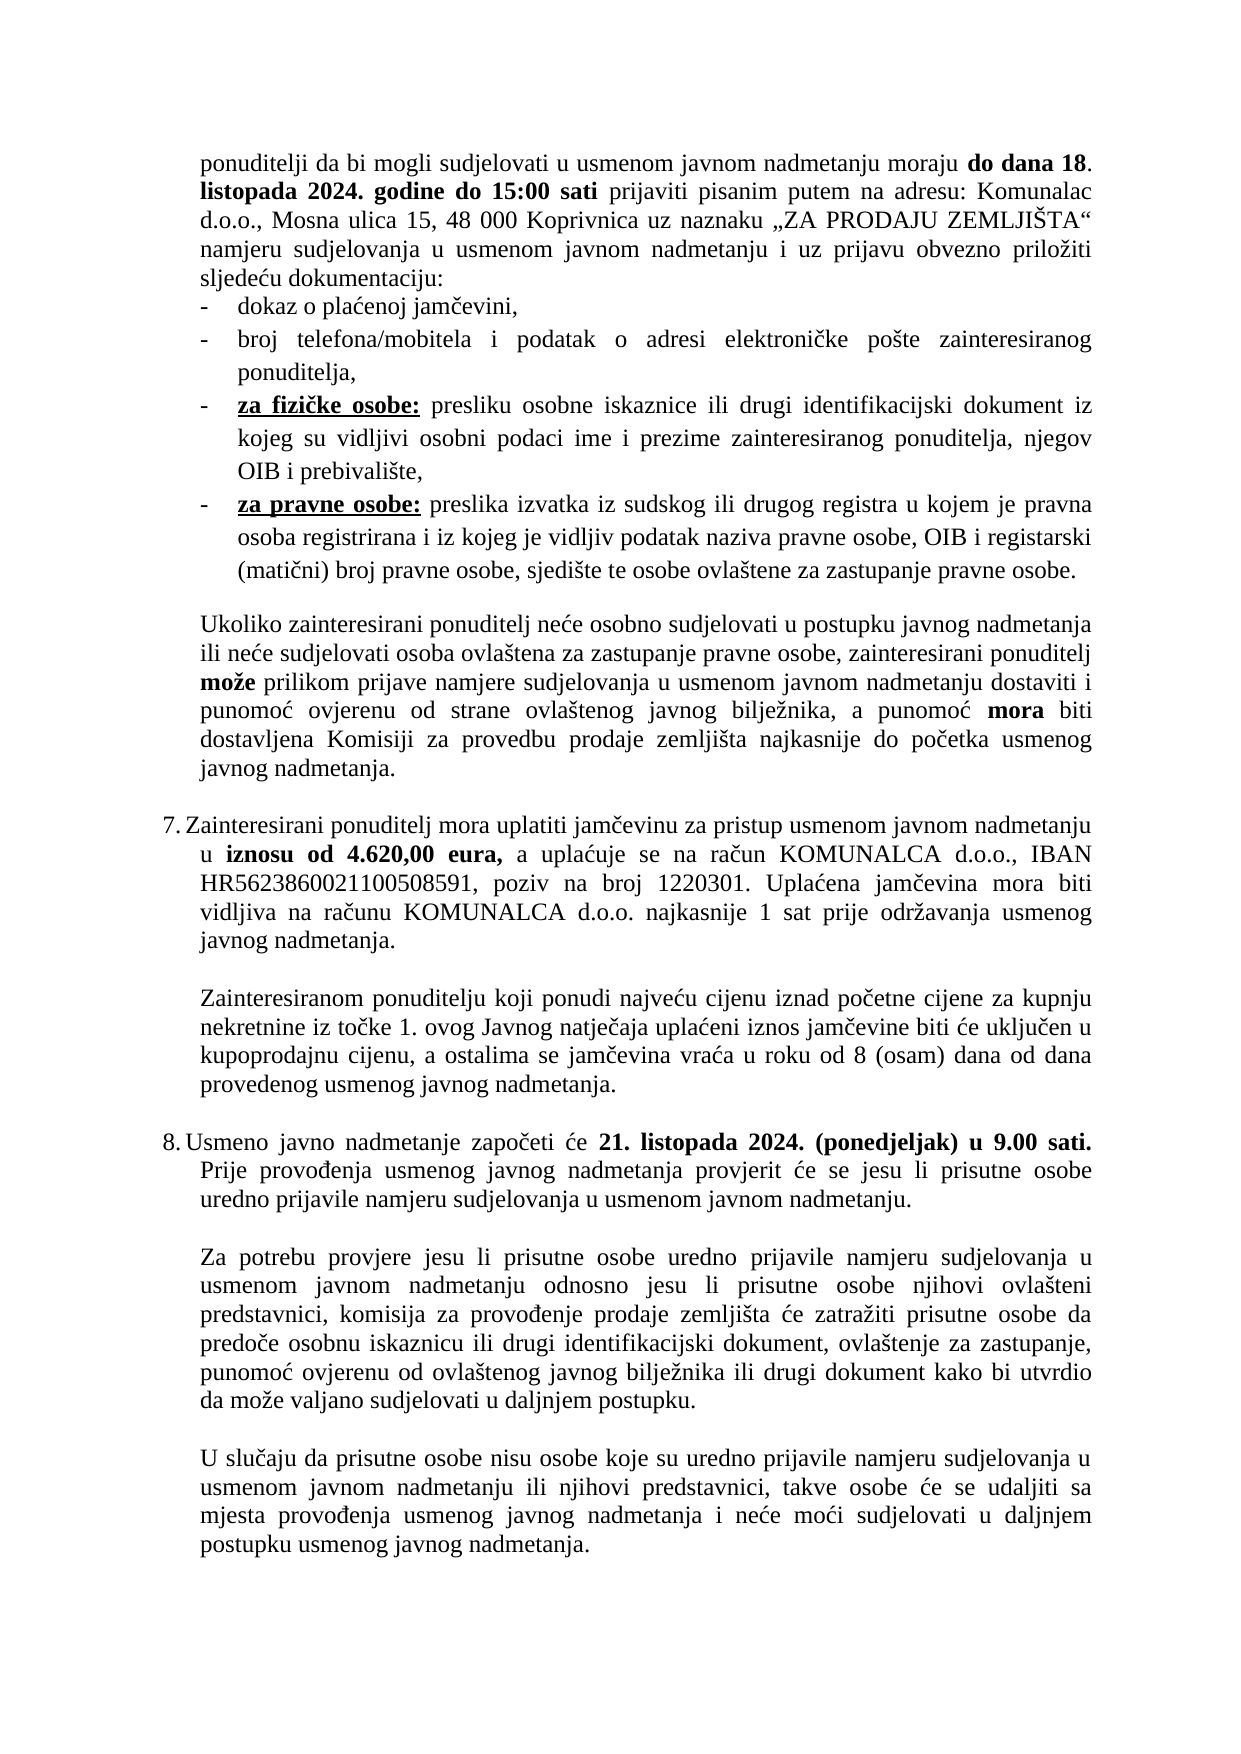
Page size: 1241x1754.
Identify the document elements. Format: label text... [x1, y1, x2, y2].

list Usmeno javno nadmetanje započeti će 21. listopada 2024. (ponedjeljak) u 9.00 sati. Prije provođenja usmenog javnog nadmetanja provjerit će se jesu li prisutne osobe uredno prijavile namjeru sudjelovanja u usmenom javnom nadmetanju. [162, 1127, 1093, 1213]
list za fizičke osobe: presliku osobne iskaznice ili drugi identifikacijski dokument iz kojeg su vidljivi osobni podaci ime i prezime zainteresiranog ponuditelja, njegov OIB i prebivalište, [200, 390, 1093, 485]
list dokaz o plaćenoj jamčevini, [200, 291, 1093, 320]
list Zainteresirani ponuditelj mora uplatiti jamčevinu za pristup usmenom javnom nadmetanju u iznosu od 4.620,00 eura, a uplaćuje se na račun KOMUNALCA d.o.o., IBAN HR5623860021100508591, poziv na broj 1220301. Uplaćena jamčevina mora biti vidljiva na računu KOMUNALCA d.o.o. najkasnije 1 sat prije održavanja usmenog javnog nadmetanja. [162, 811, 1093, 954]
text Ukoliko zainteresirani ponuditelj neće osobno sudjelovati u postupku javnog nadmetanja ili neće sudjelovati osoba ovlaštena za zastupanje pravne osobe, zainteresirani ponuditelj može prilikom prijave namjere sudjelovanja u usmenom javnom nadmetanju dostaviti i punomoć ovjerenu od strane ovlaštenog javnog bilježnika, a punomoć mora biti dostavljena Komisiji za provedbu prodaje zemljišta najkasnije do početka usmenog javnog nadmetanja. [200, 609, 1093, 782]
text Za potrebu provjere jesu li prisutne osobe uredno prijavile namjeru sudjelovanja u usmenom javnom nadmetanju odnosno jesu li prisutne osobe njihovi ovlašteni predstavnici, komisija za provođenje prodaje zemljišta će zatražiti prisutne osobe da predoče osobnu iskaznicu ili drugi identifikacijski dokument, ovlaštenje za zastupanje, punomoć ovjerenu od ovlaštenog javnog bilježnika ili drugi dokument kako bi utvrdio da može valjano sudjelovati u daljnjem postupku. [200, 1242, 1093, 1414]
list za pravne osobe: preslika izvatka iz sudskog ili drugog registra u kojem je pravna osoba registrirana i iz kojeg je vidljiv podatak naziva pravne osobe, OIB i registarski (matični) broj pravne osobe, sjedište te osobe ovlaštene za zastupanje pravne osobe. [200, 489, 1093, 584]
text U slučaju da prisutne osobe nisu osobe koje su uredno prijavile namjeru sudjelovanja u usmenom javnom nadmetanju ili njihovi predstavnici, takve osobe će se udaljiti sa mjesta provođenja usmenog javnog nadmetanja i neće moći sudjelovati u daljnjem postupku usmenog javnog nadmetanja. [200, 1443, 1093, 1558]
list broj telefona/mobitela i podatak o adresi elektroničke pošte zainteresiranog ponuditelja, [200, 324, 1093, 386]
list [162, 148, 1093, 291]
text Zainteresiranom ponuditelju koji ponudi najveću cijenu iznad početne cijene za kupnju nekretnine iz točke 1. ovog Javnog natječaja uplaćeni iznos jamčevine biti će uključen u kupoprodajnu cijenu, a ostalima se jamčevina vraća u roku od 8 (osam) dana od dana provedenog usmenog javnog nadmetanja. [200, 983, 1093, 1098]
